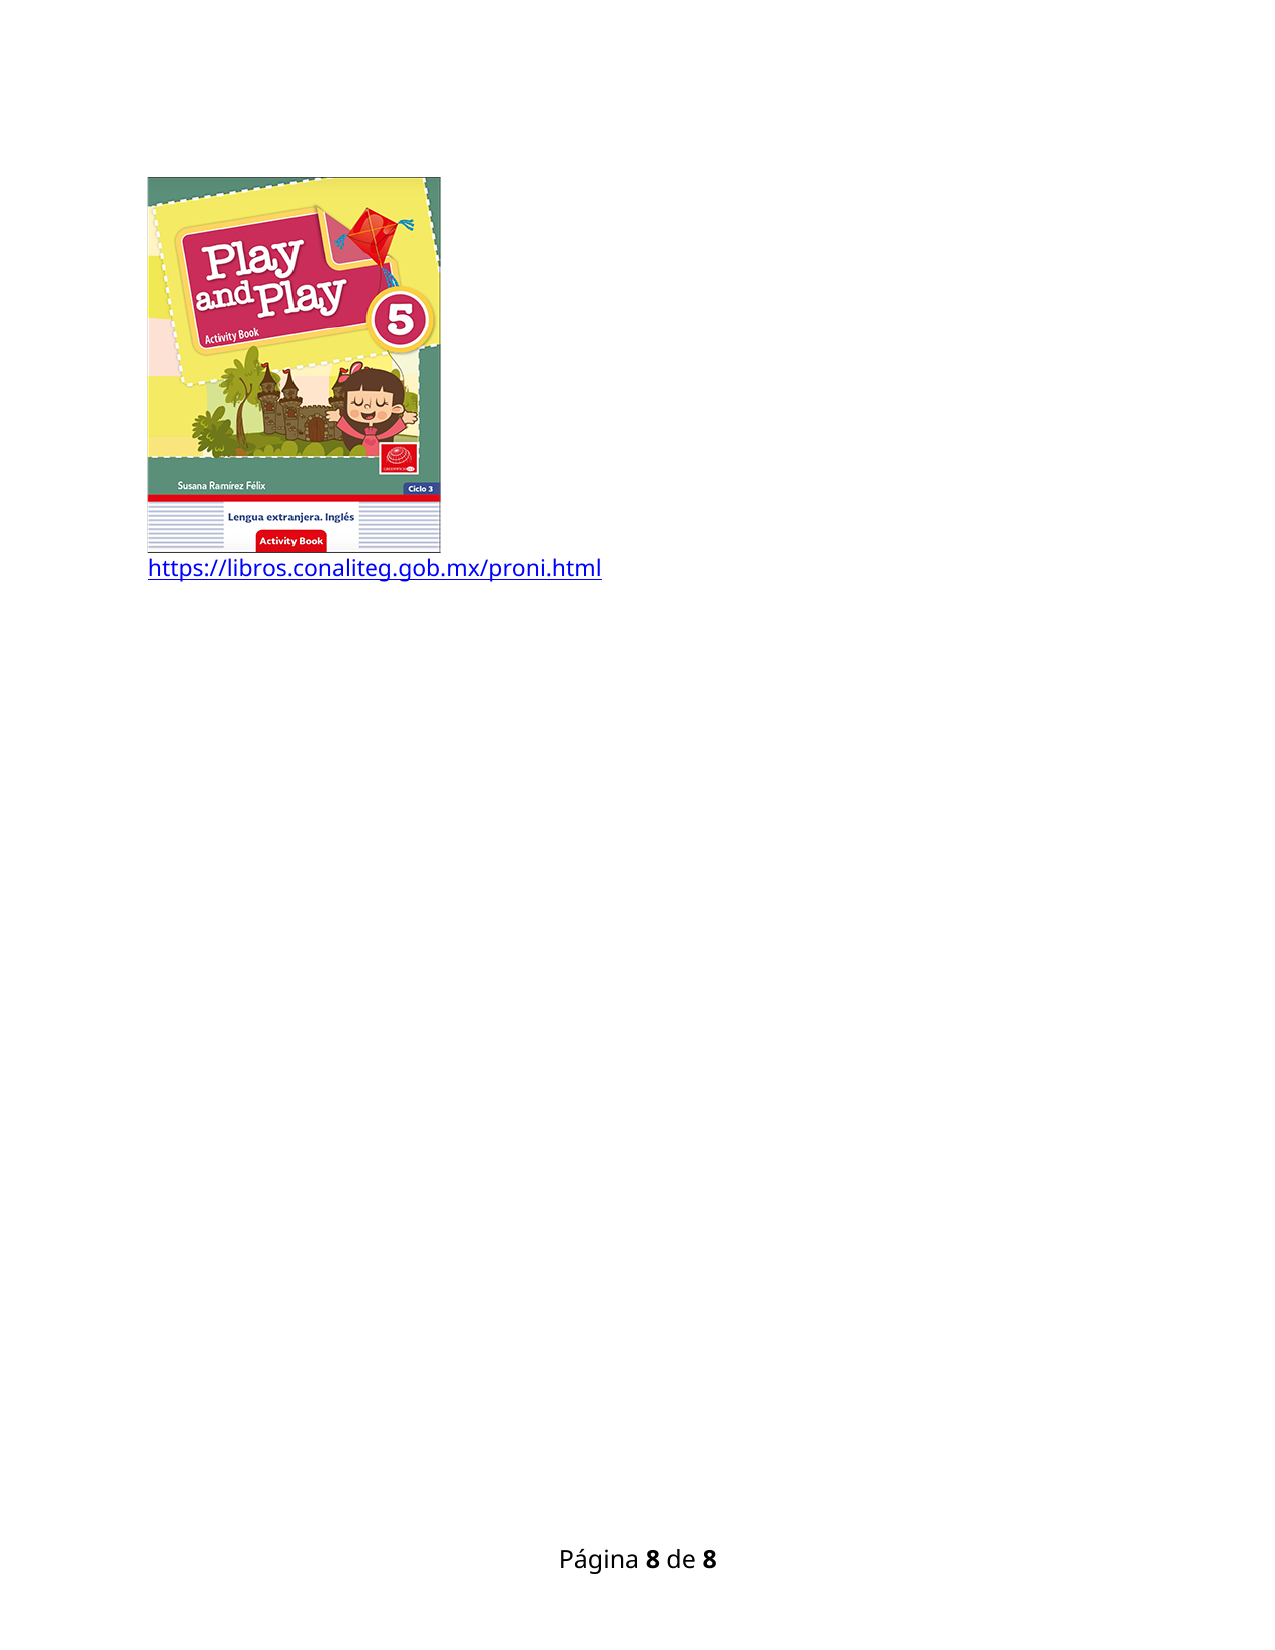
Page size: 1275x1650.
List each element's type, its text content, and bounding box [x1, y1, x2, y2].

text https://libros.conaliteg.gob.mx/proni.html [148, 552, 1127, 583]
picture [147, 177, 441, 553]
